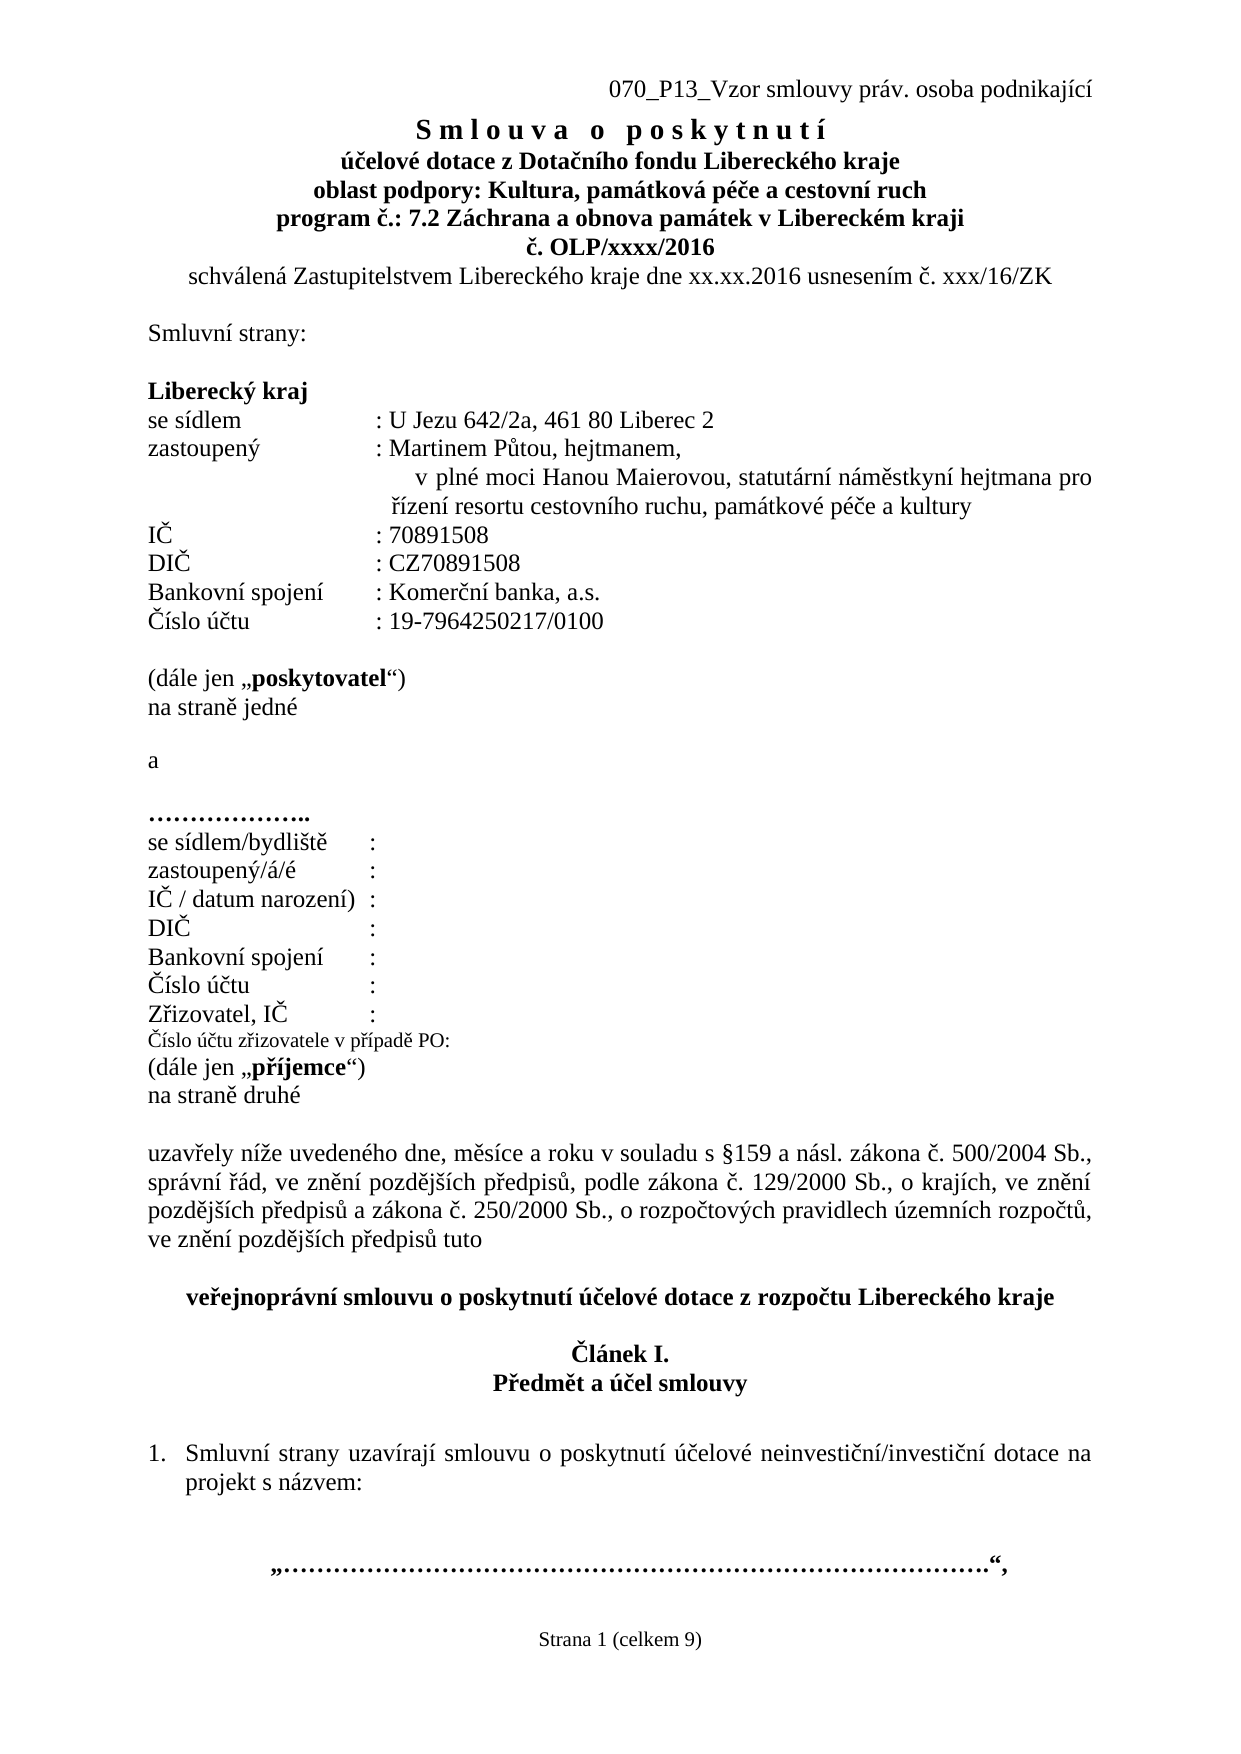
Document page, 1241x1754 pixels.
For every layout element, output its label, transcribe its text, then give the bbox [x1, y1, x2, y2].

text oblast podpory: Kultura, památková péče a cestovní ruch [148, 175, 1093, 203]
text se sídlem : U Jezu 642/2a, 461 80 Liberec 2 [148, 405, 1093, 433]
text v plné moci Hanou Maierovou, statutární náměstkyní hejtmana pro řízení resortu cestovního ruchu, památkové péče a kultury [148, 462, 1093, 520]
text DIČ : [148, 913, 1093, 942]
text ……………….. [148, 798, 1093, 827]
text Zřizovatel, IČ : [148, 999, 1093, 1028]
text č. OLP/xxxx/2016 [148, 232, 1093, 261]
text veřejnoprávní smlouvu o poskytnutí účelové dotace z rozpočtu Libereckého kraje [148, 1282, 1093, 1311]
text DIČ : CZ70891508 [148, 548, 1093, 577]
text IČ : 70891508 [148, 520, 1093, 548]
text „………………………………………………………………………….“, [185, 1549, 1093, 1578]
text Číslo účtu : [148, 970, 1093, 999]
text Bankovní spojení : Komerční banka, a.s. [148, 577, 1093, 606]
text Číslo účtu : 19-7964250217/0100 [148, 606, 1093, 635]
text zastoupený : Martinem Půtou, hejtmanem, [148, 433, 1093, 462]
text Číslo účtu zřizovatele v případě PO: [148, 1028, 1093, 1052]
text a [148, 745, 1093, 774]
text se sídlem/bydliště : [148, 827, 1093, 855]
text Liberecký kraj [148, 376, 1093, 405]
text (dále jen „příjemce“) [148, 1052, 1093, 1081]
text Článek I. [148, 1339, 1093, 1368]
text program č.: 7.2 Záchrana a obnova památek v Libereckém kraji [148, 203, 1093, 232]
list Smluvní strany uzavírají smlouvu o poskytnutí účelové neinvestiční/investiční dotace na projekt s názvem: [148, 1438, 1093, 1496]
text Bankovní spojení : [148, 942, 1093, 970]
text na straně jedné [148, 692, 1093, 721]
text IČ / datum narození) : [148, 884, 1093, 913]
text Předmět a účel smlouvy [148, 1368, 1093, 1397]
text (dále jen „poskytovatel“) [148, 663, 1093, 692]
text na straně druhé [148, 1081, 1093, 1109]
text Smluvní strany: [148, 318, 1093, 347]
text uzavřely níže uvedeného dne, měsíce a roku v souladu s §159 a násl. zákona č. 500/2004 Sb., správní řád, ve znění pozdějších předpisů, podle zákona č. 129/2000 Sb., o krajích, ve znění pozdějších předpisů a zákona č. 250/2000 Sb., o rozpočtových pravidlech územních rozpočtů, ve znění pozdějších předpisů tuto [148, 1138, 1093, 1253]
text S m l o u v a o p o s k y t n u t í [148, 112, 1093, 146]
text schválená Zastupitelstvem Libereckého kraje dne xx.xx.2016 usnesením č. xxx/16/ZK [148, 261, 1093, 290]
text zastoupený/á/é : [148, 855, 1093, 884]
text účelové dotace z Dotačního fondu Libereckého kraje [148, 146, 1093, 175]
